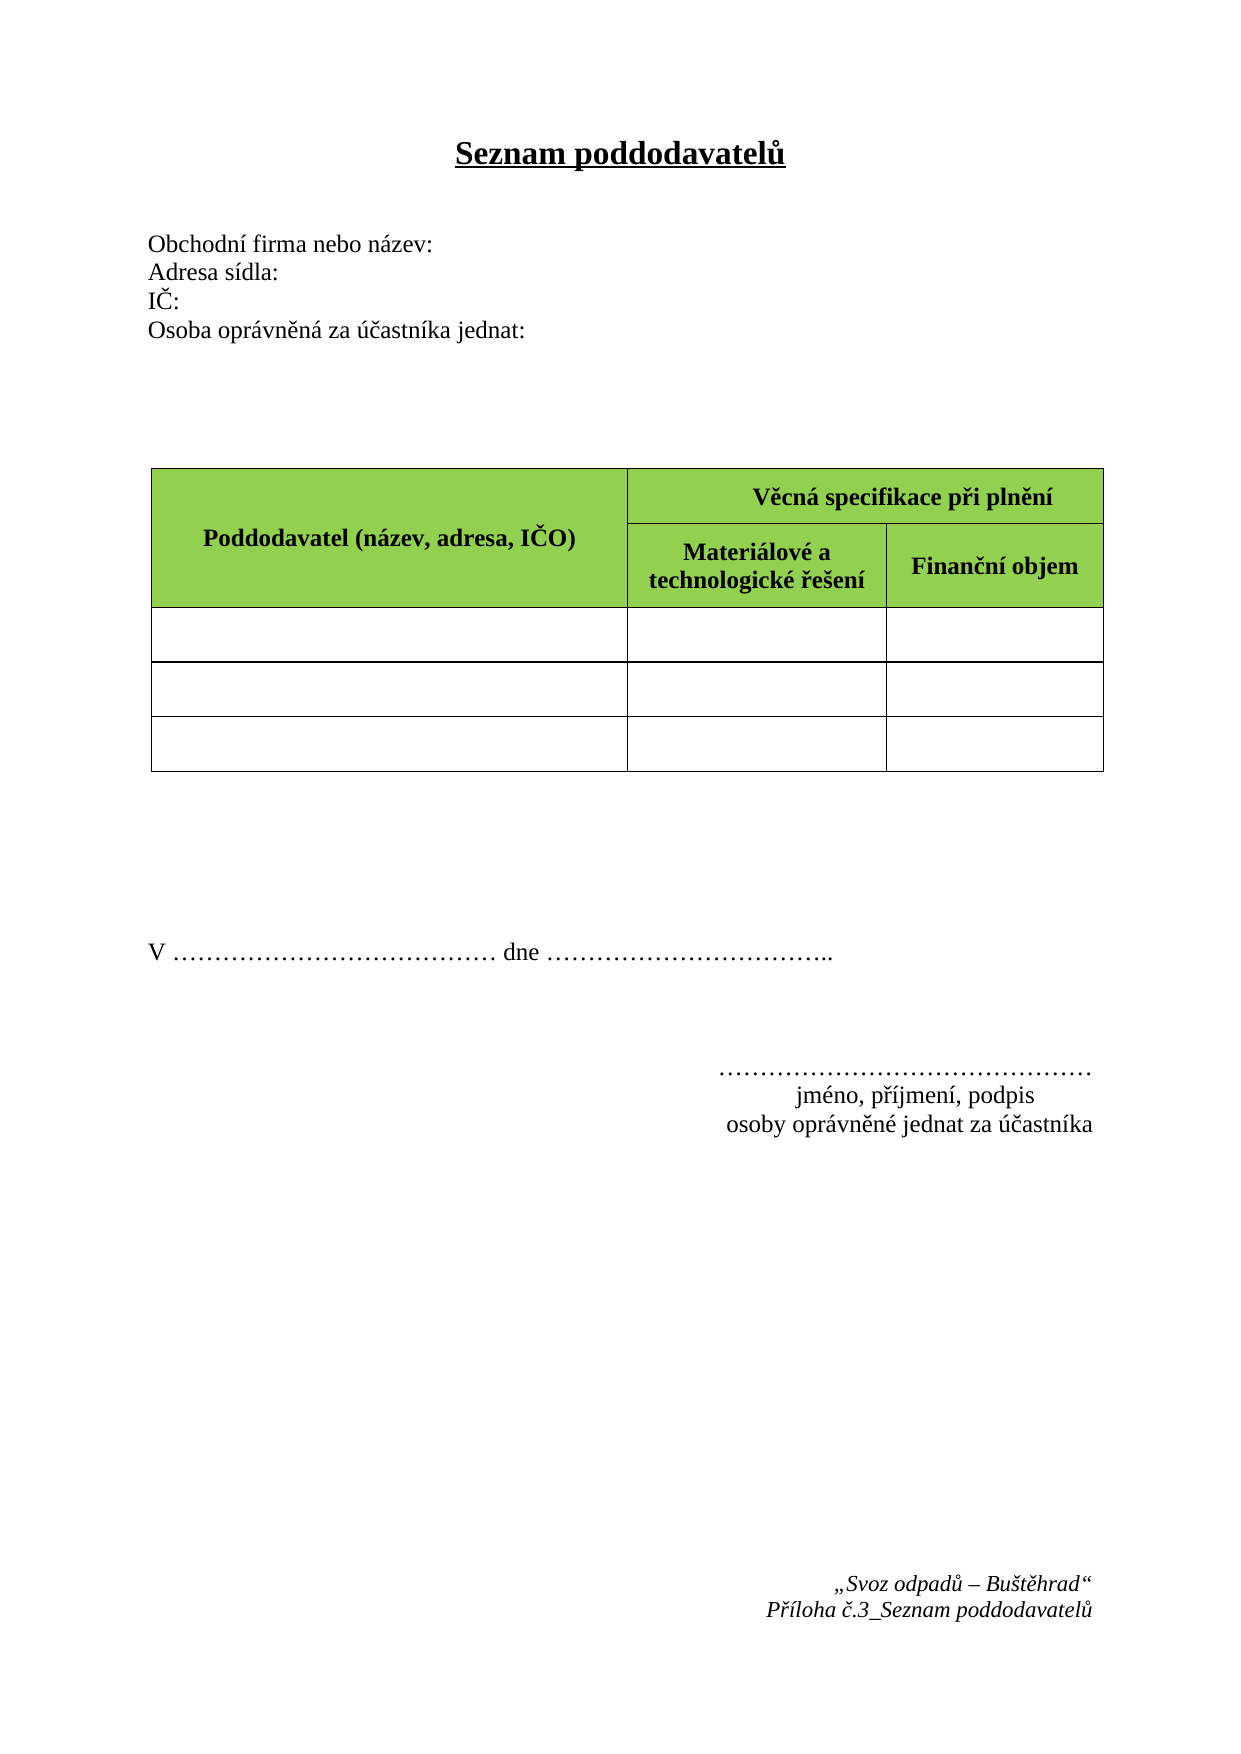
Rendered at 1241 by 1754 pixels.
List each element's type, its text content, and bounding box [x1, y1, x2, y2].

table_cell [152, 663, 627, 716]
table_cell [628, 717, 886, 771]
text ……………………………………… [148, 1052, 1092, 1080]
text jméno, příjmení, podpis [664, 1080, 1092, 1109]
table_cell [887, 663, 1103, 716]
text osoby oprávněné jednat za účastníka [148, 1109, 1092, 1138]
table_cell [152, 717, 627, 771]
table_header Věcná specifikace při plnění [628, 469, 1103, 523]
table_header Poddodavatel (název, adresa, IČO) [152, 469, 627, 607]
text V ………………………………… dne …………………………….. [148, 937, 1092, 965]
text Adresa sídla: [148, 257, 1092, 286]
table_cell [887, 717, 1103, 771]
table_cell [887, 608, 1103, 661]
text Osoba oprávněná za účastníka jednat: [148, 315, 1092, 344]
text Obchodní firma nebo název: [148, 229, 1092, 257]
table_cell [628, 608, 886, 661]
table_cell Finanční objem [887, 524, 1103, 607]
text Seznam poddodavatelů [148, 133, 1092, 171]
text IČ: [148, 286, 1092, 315]
table_cell Materiálové a technologické řešení [628, 524, 886, 607]
table_cell [152, 608, 627, 661]
table_cell [628, 663, 886, 716]
